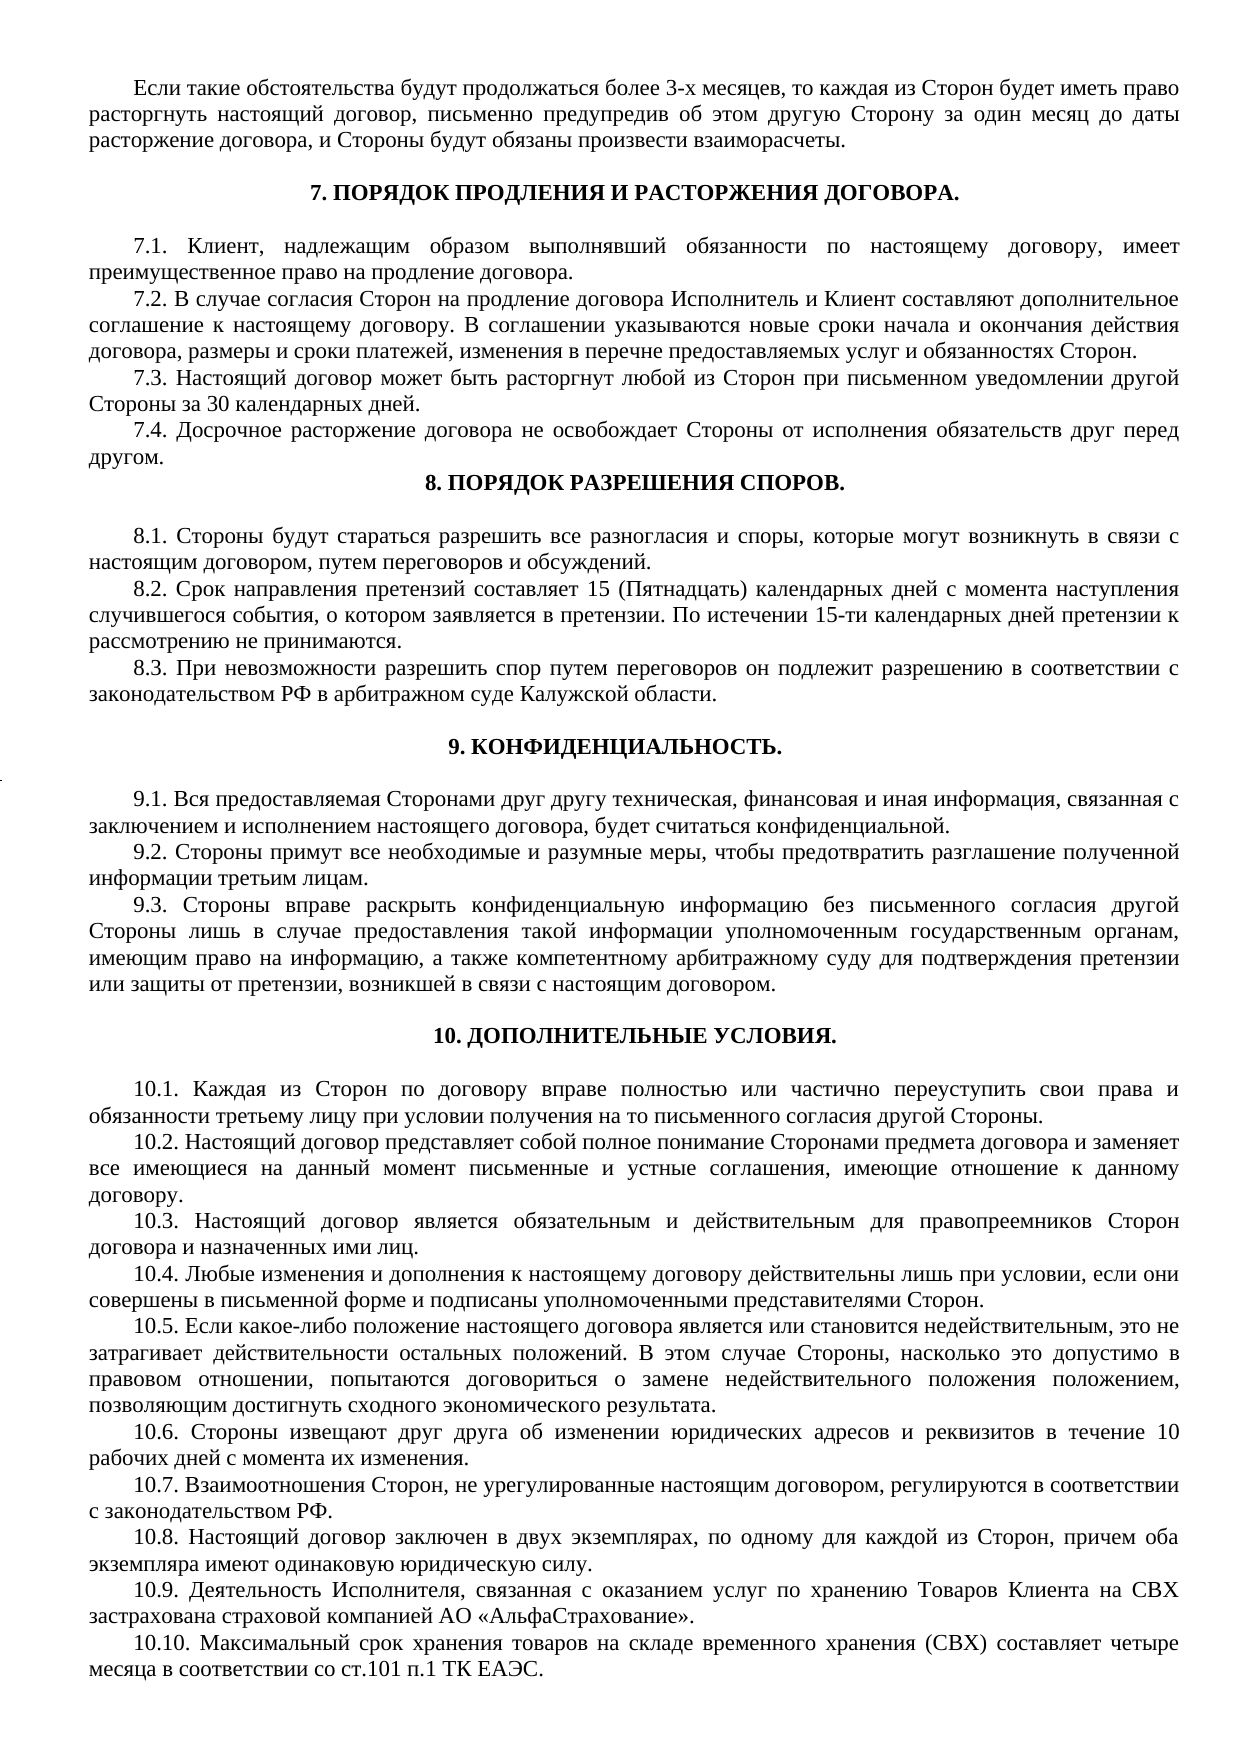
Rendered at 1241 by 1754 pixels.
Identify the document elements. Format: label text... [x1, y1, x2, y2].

text 9.2. Стороны примут все необходимые и разумные меры, чтобы предотвратить разглашение полученной информации третьим лицам. [89, 838, 1181, 891]
text 9.3. Стороны вправе раскрыть конфиденциальную информацию без письменного согласия другой Стороны лишь в случае предоставления такой информации уполномоченным государственным органам, имеющим право на информацию, а также компетентному арбитражному суду для подтверждения претензии или защиты от претензии, возникшей в связи с настоящим договором. [89, 891, 1181, 996]
text 8.3. При невозможности разрешить спор путем переговоров он подлежит разрешению в соответствии с законодательством РФ в арбитражном суде Калужской области. [89, 654, 1181, 706]
text 8.2. Срок направления претензий составляет 15 (Пятнадцать) календарных дней с момента наступления случившегося события, о котором заявляется в претензии. По истечении 15-ти календарных дней претензии к рассмотрению не принимаются. [89, 574, 1181, 654]
text Если такие обстоятельства будут продолжаться более 3-х месяцев, то каждая из Сторон будет иметь право расторгнуть настоящий договор, письменно предупредив об этом другую Сторону за один месяц до даты расторжение договора, и Стороны будут обязаны произвести взаиморасчеты. [89, 74, 1181, 153]
text 10.4. Любые изменения и дополнения к настоящему договору действительны лишь при условии, если они совершены в письменной форме и подписаны уполномоченными представителями Сторон. [89, 1260, 1181, 1312]
text 7.3. Настоящий договор может быть расторгнут любой из Сторон при письменном уведомлении другой Стороны за 30 календарных дней. [89, 364, 1181, 416]
text 10.9. Деятельность Исполнителя, связанная с оказанием услуг по хранению Товаров Клиента на СВХ застрахована страховой компанией АО «АльфаСтрахование». [89, 1576, 1181, 1629]
text 10.2. Настоящий договор представляет собой полное понимание Сторонами предмета договора и заменяет все имеющиеся на данный момент письменные и устные соглашения, имеющие отношение к данному договору. [89, 1128, 1181, 1207]
text 10.8. Настоящий договор заключен в двух экземплярах, по одному для каждой из Сторон, причем оба экземпляра имеют одинаковую юридическую силу. [89, 1523, 1181, 1576]
text 9. КОНФИДЕНЦИАЛЬНОСТЬ. [89, 733, 1181, 759]
text 8.1. Стороны будут стараться разрешить все разногласия и споры, которые могут возникнуть в связи с настоящим договором, путем переговоров и обсуждений. [89, 522, 1181, 574]
text 7. ПОРЯДОК ПРОДЛЕНИЯ И РАСТОРЖЕНИЯ ДОГОВОРА. [89, 179, 1181, 206]
text 9.1. Вся предоставляемая Сторонами друг другу техническая, финансовая и иная информация, связанная с заключением и исполнением настоящего договора, будет считаться конфиденциальной. [89, 785, 1181, 838]
text 7.1. Клиент, надлежащим образом выполнявший обязанности по настоящему договору, имеет преимущественное право на продление договора. [89, 232, 1181, 285]
text 10.5. Если какое-либо положение настоящего договора является или становится недействительным, это не затрагивает действительности остальных положений. В этом случае Стороны, насколько это допустимо в правовом отношении, попытаются договориться о замене недействительного положения положением, позволяющим достигнуть сходного экономического результата. [89, 1312, 1181, 1418]
text 7.2. В случае согласия Сторон на продление договора Исполнитель и Клиент составляют дополнительное соглашение к настоящему договору. В соглашении указываются новые сроки начала и окончания действия договора, размеры и сроки платежей, изменения в перечне предоставляемых услуг и обязанностях Сторон. [89, 285, 1181, 364]
text 10.10. Максимальный срок хранения товаров на складе временного хранения (СВХ) составляет четыре месяца в соответствии со ст.101 п.1 ТК ЕАЭС. [89, 1629, 1181, 1681]
text 7.4. Досрочное расторжение договора не освобождает Стороны от исполнения обязательств друг перед другом. [89, 416, 1181, 469]
text 8. ПОРЯДОК РАЗРЕШЕНИЯ СПОРОВ. [89, 469, 1181, 496]
text 10.3. Настоящий договор является обязательным и действительным для правопреемников Сторон договора и назначенных ими лиц. [89, 1207, 1181, 1260]
text 10.6. Стороны извещают друг друга об изменении юридических адресов и реквизитов в течение 10 рабочих дней с момента их изменения. [89, 1418, 1181, 1471]
text 10.1. Каждая из Сторон по договору вправе полностью или частично переуступить свои права и обязанности третьему лицу при условии получения на то письменного согласия другой Стороны. [89, 1075, 1181, 1128]
text 10. ДОПОЛНИТЕЛЬНЫЕ УСЛОВИЯ. [89, 1023, 1181, 1049]
text 10.7. Взаимоотношения Сторон, не урегулированные настоящим договором, регулируются в соответствии с законодательством РФ. [89, 1471, 1181, 1523]
